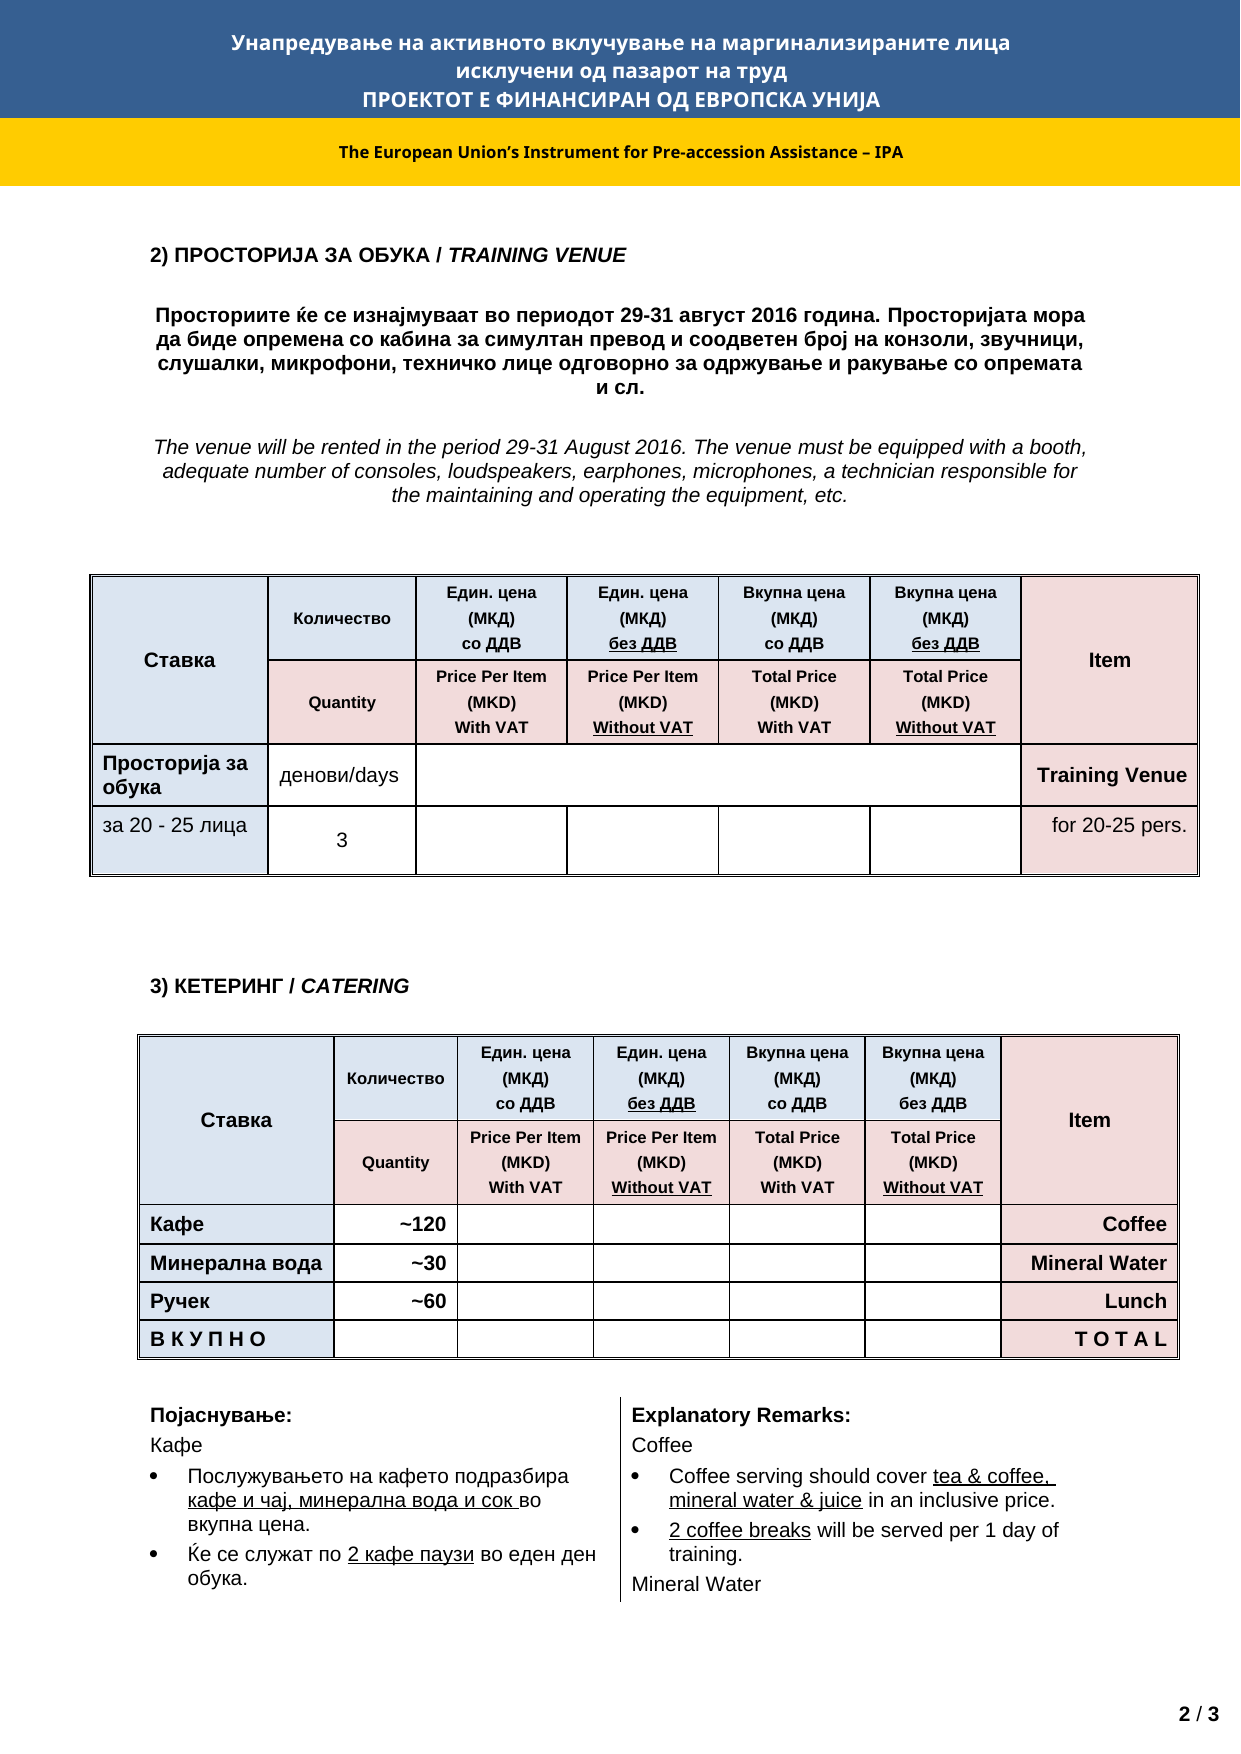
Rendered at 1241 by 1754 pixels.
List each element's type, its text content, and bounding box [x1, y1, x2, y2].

table_header Количество [335, 1037, 457, 1119]
table_cell [730, 1205, 864, 1243]
table_cell [866, 1205, 1000, 1243]
table_cell Просторија за обука [93, 745, 267, 805]
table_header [139, 1397, 620, 1602]
table_cell Total Price (MKD) With VAT [719, 661, 869, 743]
table_cell денови/days [269, 745, 415, 805]
table_cell [335, 1321, 457, 1357]
table_cell Quantity [335, 1121, 457, 1204]
table_cell ~60 [335, 1283, 457, 1319]
table_header Един. цена (МКД) без ДДВ [568, 577, 718, 659]
text The venue will be rented in the period 29-31 August 2016. The venue must be equipped with a booth, adequate number of consoles, loudspeakers, earphones, microphones, a technician responsible for the maintaining and operating the equipment, etc. [150, 435, 1090, 507]
table_header Ставка [140, 1037, 333, 1204]
table_header Ставка [93, 577, 267, 743]
table_cell [458, 1321, 593, 1357]
table_cell Lunch [1002, 1283, 1177, 1319]
table_cell [594, 1245, 729, 1281]
table_header Вкупна цена (МКД) без ДДВ [871, 577, 1020, 659]
table_cell Кафе [140, 1205, 333, 1243]
table_cell [719, 807, 869, 873]
table_cell В К У П Н О [140, 1321, 333, 1357]
table_cell Quantity [269, 661, 415, 743]
table_cell for 20-25 pers. [1022, 807, 1197, 873]
table_header Вкупна цена (МКД) без ДДВ [866, 1037, 1000, 1119]
table_cell [730, 1321, 864, 1357]
table_header Вкупна цена (МКД) со ДДВ [730, 1037, 864, 1119]
table_cell [458, 1283, 593, 1319]
table_header Количество [269, 577, 415, 659]
table_cell [594, 1205, 729, 1243]
table_cell Минерална вода [140, 1245, 333, 1281]
table_cell [458, 1205, 593, 1243]
table_cell Price Per Item (MKD) Without VAT [568, 661, 718, 743]
table_cell 3 [269, 807, 415, 873]
table_cell Price Per Item (MKD) Without VAT [594, 1121, 729, 1204]
table_cell Total Price (MKD) Without VAT [866, 1121, 1000, 1204]
table_cell Price Per Item (MKD) With VAT [417, 661, 566, 743]
table_header Item [1022, 577, 1197, 743]
table_cell за 20 - 25 лица [93, 807, 267, 873]
table_cell Mineral Water [1002, 1245, 1177, 1281]
table_cell [871, 807, 1020, 873]
table_cell Coffee [1002, 1205, 1177, 1243]
table_cell Price Per Item (MKD) With VAT [458, 1121, 593, 1204]
table_cell [594, 1283, 729, 1319]
table_cell Training Venue [1022, 745, 1197, 805]
table_cell [417, 745, 1020, 805]
table_cell [730, 1245, 864, 1281]
table_cell [866, 1283, 1000, 1319]
table_header Един. цена (МКД) со ДДВ [458, 1037, 593, 1119]
text 3) КЕТЕРИНГ / CATERING [150, 973, 1090, 997]
table_cell ~120 [335, 1205, 457, 1243]
table_cell T O T A L [1002, 1321, 1177, 1357]
table_cell [417, 807, 566, 873]
table_cell Ручек [140, 1283, 333, 1319]
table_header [621, 1397, 1101, 1602]
table_header Един. цена (МКД) без ДДВ [594, 1037, 729, 1119]
table_header Item [1002, 1037, 1177, 1204]
table_cell [730, 1283, 864, 1319]
table_header Един. цена (МКД) со ДДВ [417, 577, 566, 659]
table_cell ~30 [335, 1245, 457, 1281]
table_cell [568, 807, 718, 873]
table_cell [866, 1245, 1000, 1281]
table_cell [866, 1321, 1000, 1357]
text 2) ПРОСТОРИЈА ЗА ОБУКА / TRAINING VENUE [150, 242, 1090, 266]
table_cell [458, 1245, 593, 1281]
text Просториите ќе се изнајмуваат во периодот 29-31 август 2016 година. Просторијата мора да биде опремена со кабина за симултан превод и соодветен број на конзоли, звучници, слушалки, микрофони, техничко лице одговорно за одржување и ракување со опремата и сл. [150, 303, 1090, 399]
table_cell Total Price (MKD) With VAT [730, 1121, 864, 1204]
table_cell Total Price (MKD) Without VAT [871, 661, 1020, 743]
table_cell [594, 1321, 729, 1357]
table_header Вкупна цена (МКД) со ДДВ [719, 577, 869, 659]
